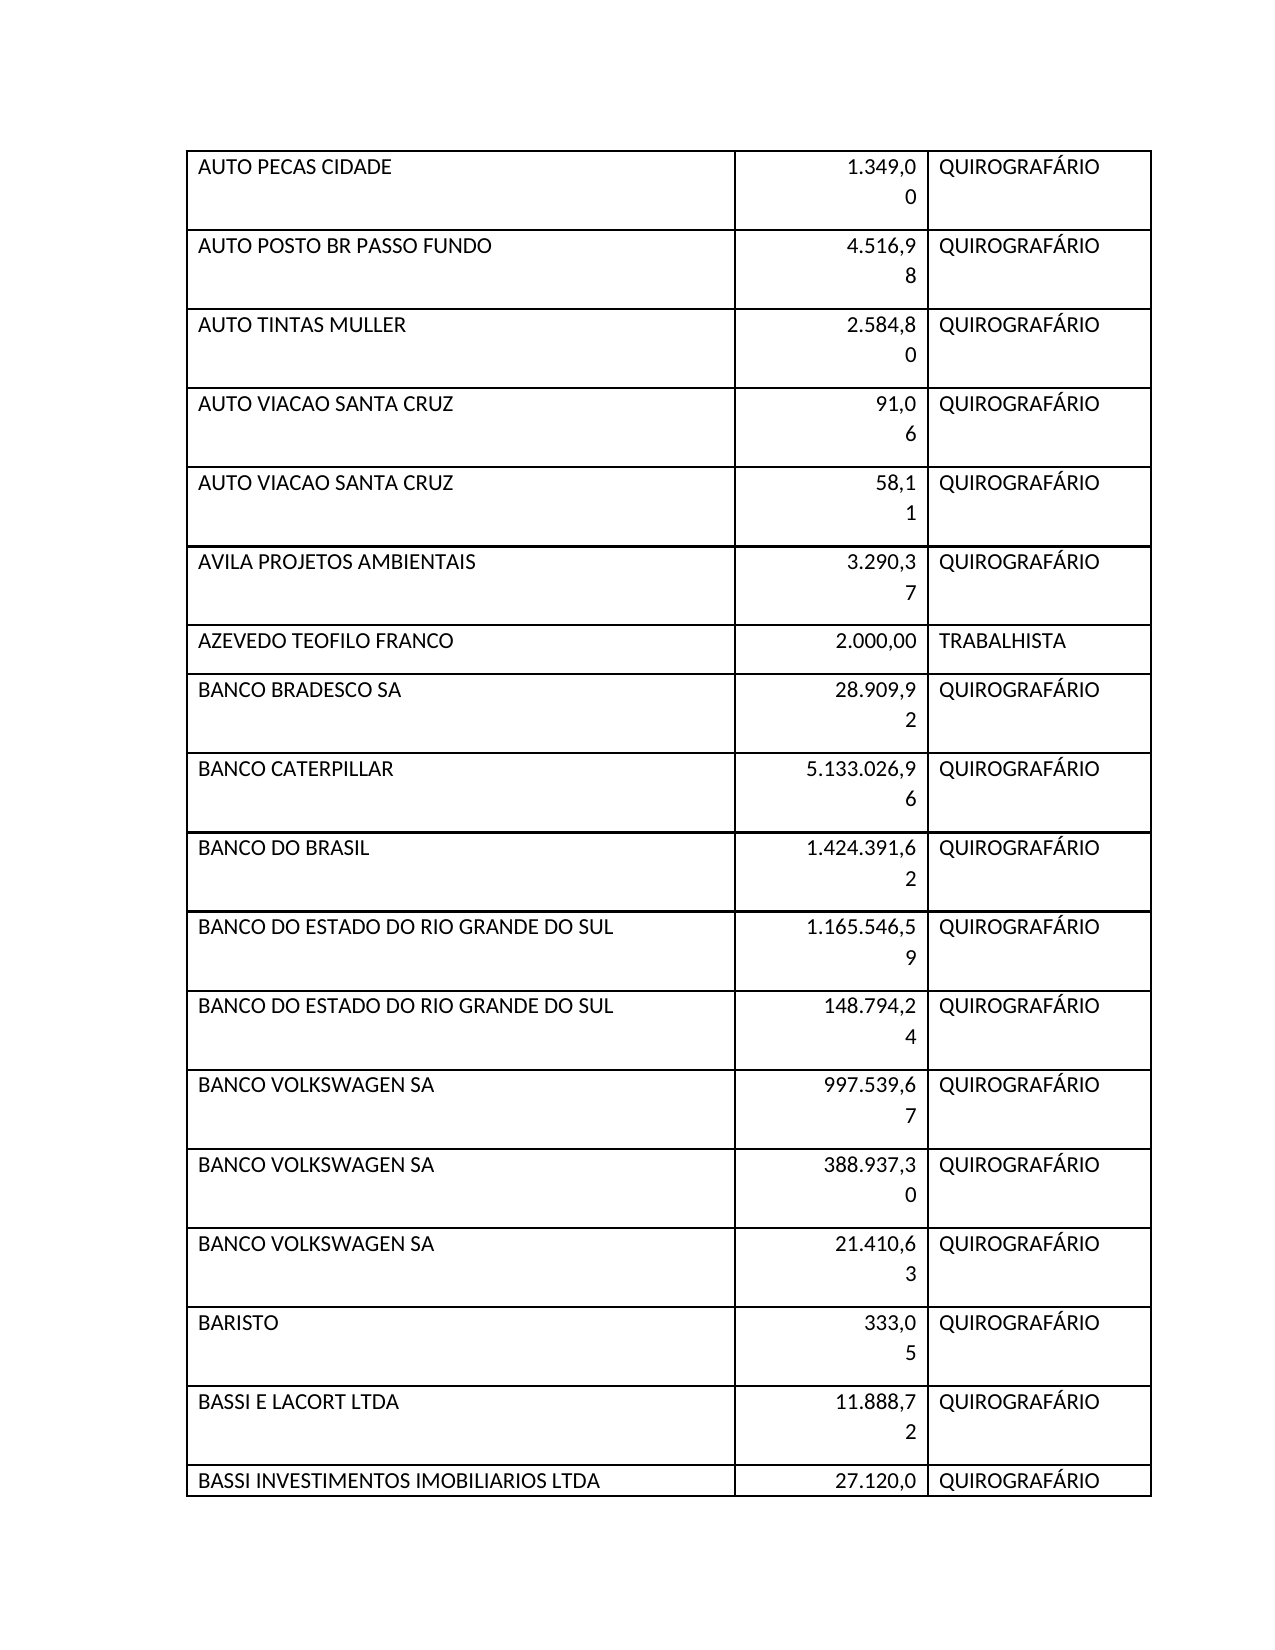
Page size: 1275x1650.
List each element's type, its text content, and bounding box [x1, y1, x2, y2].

table_cell BASSI E LACORT LTDA [188, 1387, 734, 1464]
table_cell QUIROGRAFÁRIO [929, 310, 1150, 387]
table_cell 27.120,00 [736, 1466, 927, 1495]
table_cell QUIROGRAFÁRIO [929, 992, 1150, 1068]
table_cell 1.424.391,62 [736, 834, 927, 910]
table_cell 91,06 [736, 389, 927, 466]
table_cell 2.584,80 [736, 310, 927, 387]
table_cell 5.133.026,96 [736, 754, 927, 831]
table_cell BANCO DO ESTADO DO RIO GRANDE DO SUL [188, 992, 734, 1068]
table_cell BANCO VOLKSWAGEN SA [188, 1150, 734, 1227]
table_cell AUTO TINTAS MULLER [188, 310, 734, 387]
table_cell QUIROGRAFÁRIO [929, 389, 1150, 466]
table_cell QUIROGRAFÁRIO [929, 913, 1150, 989]
table_cell BANCO VOLKSWAGEN SA [188, 1229, 734, 1306]
table_cell 28.909,92 [736, 675, 927, 752]
table_cell 333,05 [736, 1308, 927, 1385]
table_cell QUIROGRAFÁRIO [929, 834, 1150, 910]
table_cell 1.349,00 [736, 152, 927, 229]
table_cell QUIROGRAFÁRIO [929, 675, 1150, 752]
table_cell QUIROGRAFÁRIO [929, 152, 1150, 229]
table_cell QUIROGRAFÁRIO [929, 1466, 1150, 1495]
table_cell BANCO DO BRASIL [188, 834, 734, 910]
table_cell 2.000,00 [736, 626, 927, 673]
table_cell QUIROGRAFÁRIO [929, 548, 1150, 624]
table_cell AUTO VIACAO SANTA CRUZ [188, 468, 734, 545]
table_cell QUIROGRAFÁRIO [929, 1229, 1150, 1306]
table_cell QUIROGRAFÁRIO [929, 1387, 1150, 1464]
table_cell 21.410,63 [736, 1229, 927, 1306]
table_cell QUIROGRAFÁRIO [929, 1308, 1150, 1385]
table_cell QUIROGRAFÁRIO [929, 231, 1150, 308]
table_cell BANCO BRADESCO SA [188, 675, 734, 752]
table_cell AUTO POSTO BR PASSO FUNDO [188, 231, 734, 308]
table_cell AUTO PECAS CIDADE [188, 152, 734, 229]
table_cell BANCO VOLKSWAGEN SA [188, 1071, 734, 1148]
table_cell TRABALHISTA [929, 626, 1150, 673]
table_cell QUIROGRAFÁRIO [929, 1150, 1150, 1227]
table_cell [188, 1466, 734, 1495]
table_cell 997.539,67 [736, 1071, 927, 1148]
table_cell BARISTO [188, 1308, 734, 1385]
table_cell 388.937,30 [736, 1150, 927, 1227]
table_cell BANCO DO ESTADO DO RIO GRANDE DO SUL [188, 913, 734, 989]
table_cell AZEVEDO TEOFILO FRANCO [188, 626, 734, 673]
table_cell QUIROGRAFÁRIO [929, 1071, 1150, 1148]
table_cell QUIROGRAFÁRIO [929, 754, 1150, 831]
table_cell 58,11 [736, 468, 927, 545]
table_cell QUIROGRAFÁRIO [929, 468, 1150, 545]
table_cell BANCO CATERPILLAR [188, 754, 734, 831]
table_cell 11.888,72 [736, 1387, 927, 1464]
table_cell 1.165.546,59 [736, 913, 927, 989]
table_cell 148.794,24 [736, 992, 927, 1068]
table_cell AUTO VIACAO SANTA CRUZ [188, 389, 734, 466]
table_cell 4.516,98 [736, 231, 927, 308]
table_cell 3.290,37 [736, 548, 927, 624]
table_cell AVILA PROJETOS AMBIENTAIS [188, 548, 734, 624]
